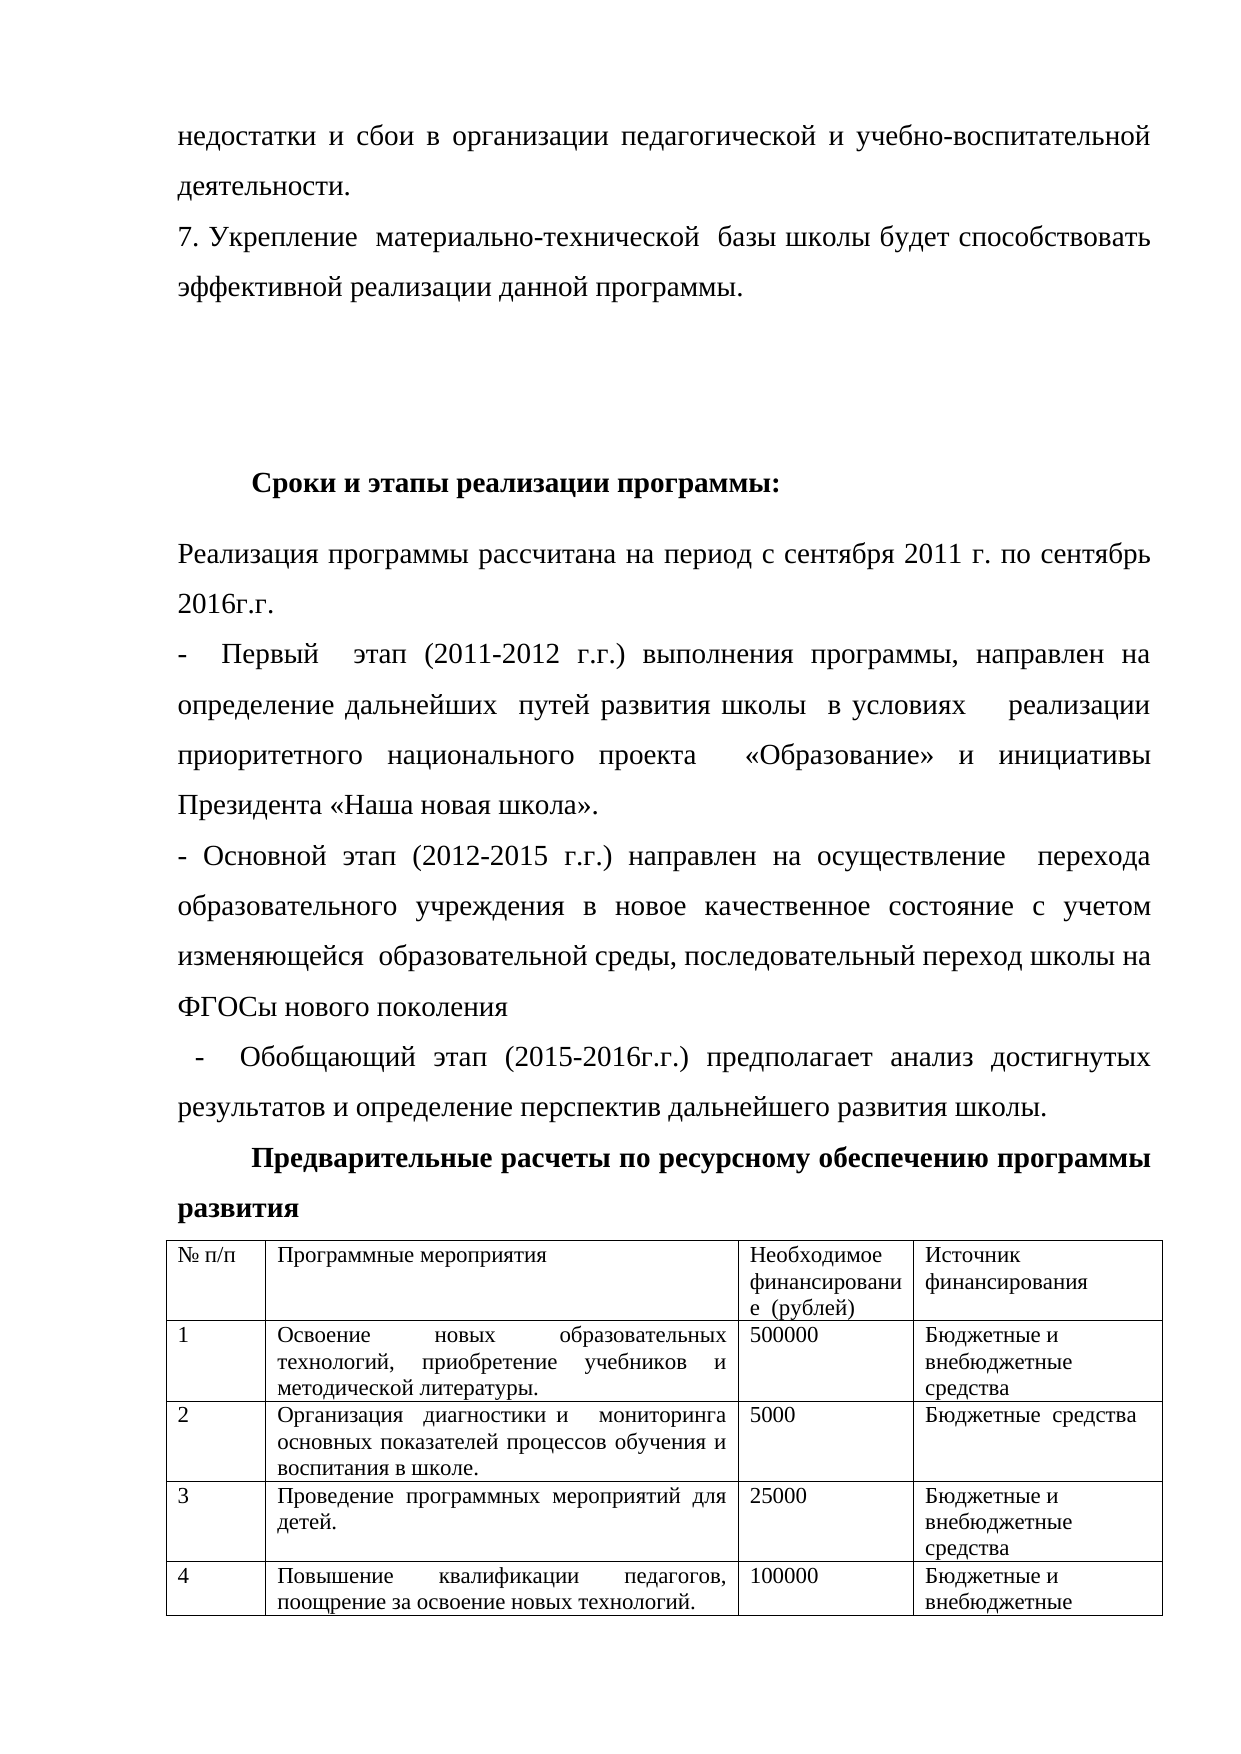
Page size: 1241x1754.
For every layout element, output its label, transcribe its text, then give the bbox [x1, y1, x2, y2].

table_cell 100000 [739, 1562, 913, 1614]
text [177, 118, 1152, 202]
text Предварительные расчеты по ресурсному обеспечению программы развития [177, 1140, 1152, 1223]
table_cell 2 [167, 1402, 265, 1481]
table_cell Проведение программных мероприятий для детей. [266, 1482, 738, 1561]
table_header Необходимое финансирование (рублей) [739, 1241, 913, 1320]
table_cell Освоение новых образовательных технологий, приобретение учебников и методической литературы. [266, 1321, 738, 1401]
table_header Источник финансирования [914, 1241, 1162, 1320]
text - Первый этап (2011-2012 г.г.) выполнения программы, направлен на определение дальнейших путей развития школы в условиях реализации приоритетного национального проекта «Образование» и инициативы Президента «Наша новая школа». [177, 637, 1152, 821]
table_cell 4 [167, 1562, 265, 1614]
table_cell 3 [167, 1482, 265, 1561]
list Сроки и этапы реализации программы: [215, 465, 1152, 498]
table_cell 5000 [739, 1402, 913, 1481]
table_header Программные мероприятия [266, 1241, 738, 1320]
table_cell 1 [167, 1321, 265, 1401]
table_cell Организация диагностики и мониторинга основных показателей процессов обучения и воспитания в школе. [266, 1402, 738, 1481]
text - Обобщающий этап (2015-2016г.г.) предполагает анализ достигнутых результатов и определение перспектив дальнейшего развития школы. [177, 1039, 1152, 1123]
table_cell 25000 [739, 1482, 913, 1561]
text - Основной этап (2012-2015 г.г.) направлен на осуществление перехода образовательного учреждения в новое качественное состояние с учетом изменяющейся образовательной среды, последовательный переход школы на ФГОСы нового поколения [177, 838, 1152, 1022]
text 7. Укрепление материально-технической базы школы будет способствовать эффективной реализации данной программы. [177, 219, 1152, 303]
table_cell Бюджетные и внебюджетные средства [914, 1321, 1162, 1401]
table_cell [266, 1562, 738, 1614]
table_cell Бюджетные и внебюджетные средства [914, 1482, 1162, 1561]
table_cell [914, 1562, 1162, 1614]
table_cell Бюджетные средства [914, 1402, 1162, 1481]
text Реализация программы рассчитана на период с сентября 2011 г. по сентябрь 2016г.г. [177, 536, 1152, 620]
table_header № п/п [167, 1241, 265, 1320]
table_cell 500000 [739, 1321, 913, 1401]
